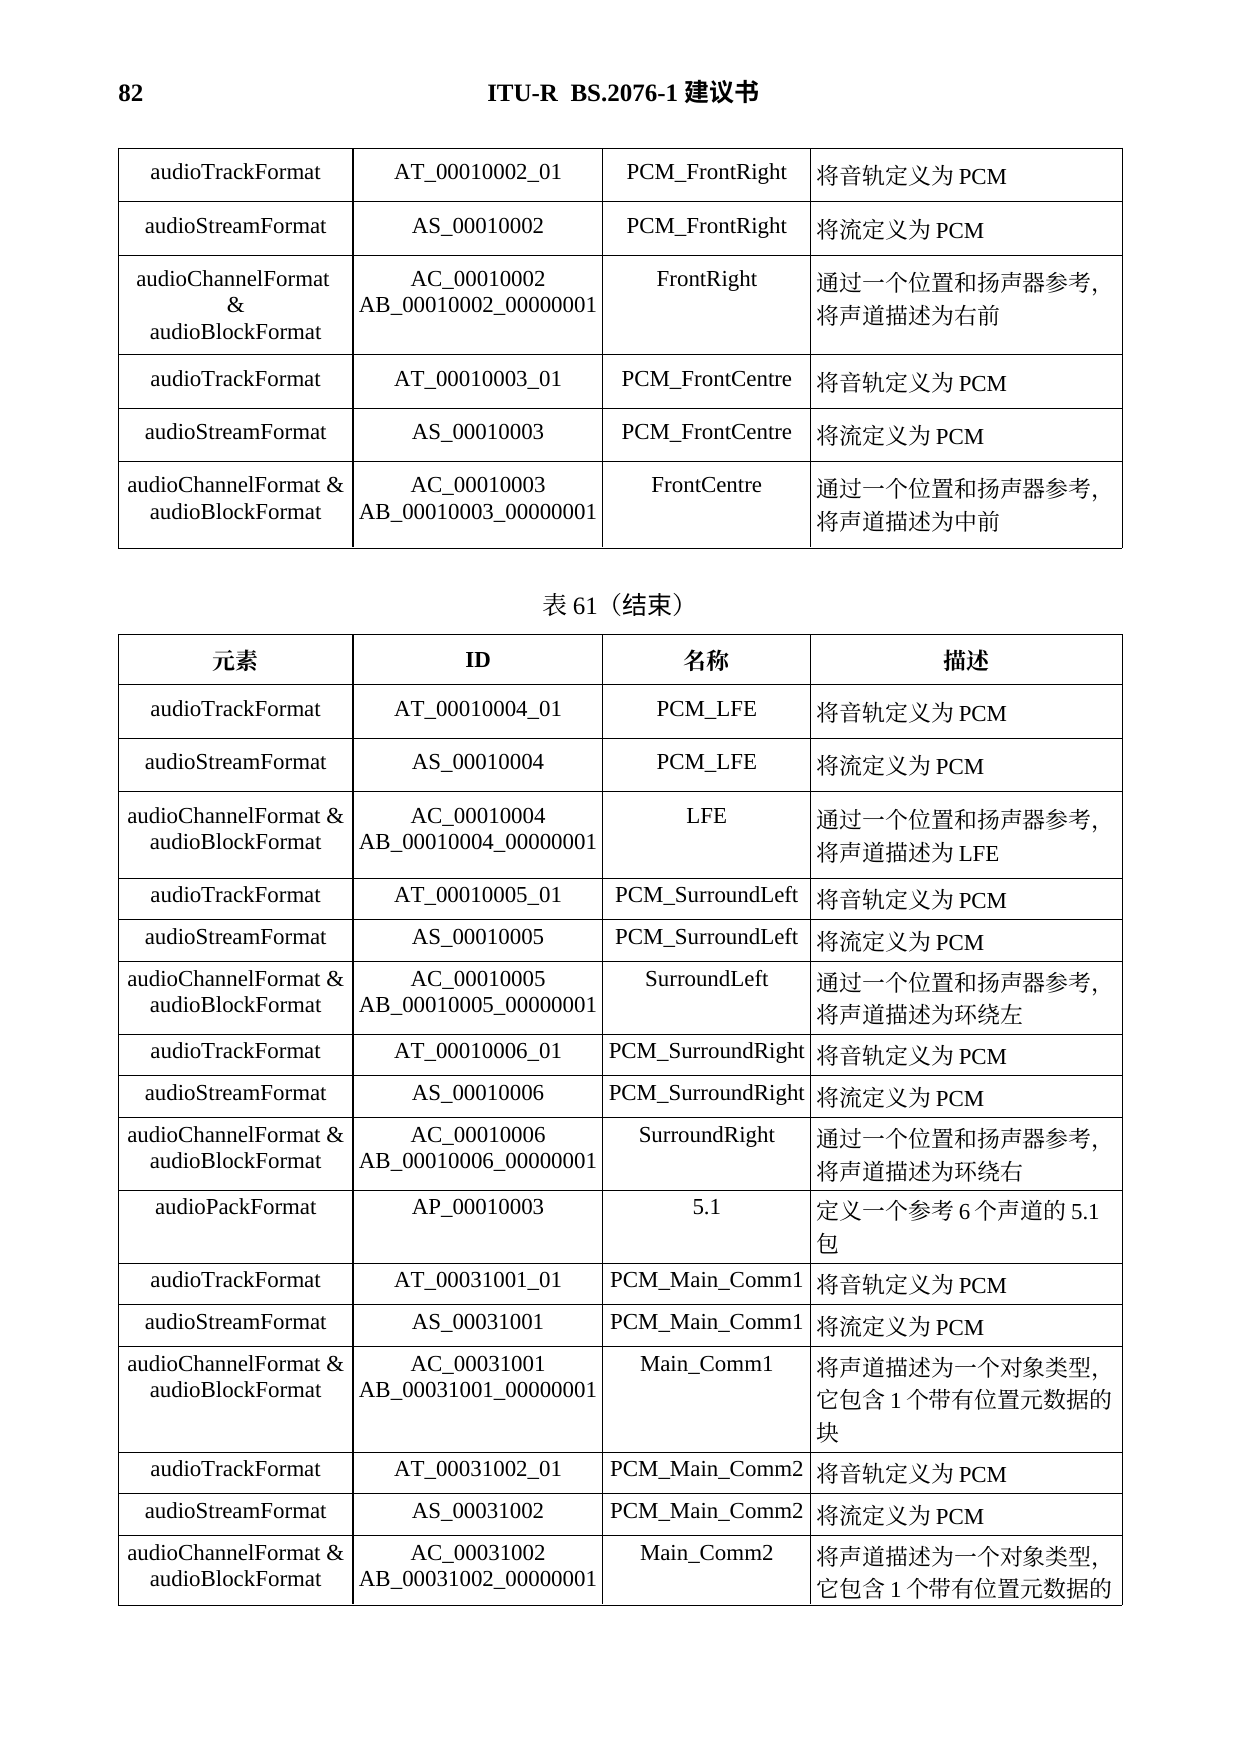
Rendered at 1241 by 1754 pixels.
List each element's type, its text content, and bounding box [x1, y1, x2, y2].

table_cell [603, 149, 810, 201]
text 表61（结束） [118, 585, 1122, 622]
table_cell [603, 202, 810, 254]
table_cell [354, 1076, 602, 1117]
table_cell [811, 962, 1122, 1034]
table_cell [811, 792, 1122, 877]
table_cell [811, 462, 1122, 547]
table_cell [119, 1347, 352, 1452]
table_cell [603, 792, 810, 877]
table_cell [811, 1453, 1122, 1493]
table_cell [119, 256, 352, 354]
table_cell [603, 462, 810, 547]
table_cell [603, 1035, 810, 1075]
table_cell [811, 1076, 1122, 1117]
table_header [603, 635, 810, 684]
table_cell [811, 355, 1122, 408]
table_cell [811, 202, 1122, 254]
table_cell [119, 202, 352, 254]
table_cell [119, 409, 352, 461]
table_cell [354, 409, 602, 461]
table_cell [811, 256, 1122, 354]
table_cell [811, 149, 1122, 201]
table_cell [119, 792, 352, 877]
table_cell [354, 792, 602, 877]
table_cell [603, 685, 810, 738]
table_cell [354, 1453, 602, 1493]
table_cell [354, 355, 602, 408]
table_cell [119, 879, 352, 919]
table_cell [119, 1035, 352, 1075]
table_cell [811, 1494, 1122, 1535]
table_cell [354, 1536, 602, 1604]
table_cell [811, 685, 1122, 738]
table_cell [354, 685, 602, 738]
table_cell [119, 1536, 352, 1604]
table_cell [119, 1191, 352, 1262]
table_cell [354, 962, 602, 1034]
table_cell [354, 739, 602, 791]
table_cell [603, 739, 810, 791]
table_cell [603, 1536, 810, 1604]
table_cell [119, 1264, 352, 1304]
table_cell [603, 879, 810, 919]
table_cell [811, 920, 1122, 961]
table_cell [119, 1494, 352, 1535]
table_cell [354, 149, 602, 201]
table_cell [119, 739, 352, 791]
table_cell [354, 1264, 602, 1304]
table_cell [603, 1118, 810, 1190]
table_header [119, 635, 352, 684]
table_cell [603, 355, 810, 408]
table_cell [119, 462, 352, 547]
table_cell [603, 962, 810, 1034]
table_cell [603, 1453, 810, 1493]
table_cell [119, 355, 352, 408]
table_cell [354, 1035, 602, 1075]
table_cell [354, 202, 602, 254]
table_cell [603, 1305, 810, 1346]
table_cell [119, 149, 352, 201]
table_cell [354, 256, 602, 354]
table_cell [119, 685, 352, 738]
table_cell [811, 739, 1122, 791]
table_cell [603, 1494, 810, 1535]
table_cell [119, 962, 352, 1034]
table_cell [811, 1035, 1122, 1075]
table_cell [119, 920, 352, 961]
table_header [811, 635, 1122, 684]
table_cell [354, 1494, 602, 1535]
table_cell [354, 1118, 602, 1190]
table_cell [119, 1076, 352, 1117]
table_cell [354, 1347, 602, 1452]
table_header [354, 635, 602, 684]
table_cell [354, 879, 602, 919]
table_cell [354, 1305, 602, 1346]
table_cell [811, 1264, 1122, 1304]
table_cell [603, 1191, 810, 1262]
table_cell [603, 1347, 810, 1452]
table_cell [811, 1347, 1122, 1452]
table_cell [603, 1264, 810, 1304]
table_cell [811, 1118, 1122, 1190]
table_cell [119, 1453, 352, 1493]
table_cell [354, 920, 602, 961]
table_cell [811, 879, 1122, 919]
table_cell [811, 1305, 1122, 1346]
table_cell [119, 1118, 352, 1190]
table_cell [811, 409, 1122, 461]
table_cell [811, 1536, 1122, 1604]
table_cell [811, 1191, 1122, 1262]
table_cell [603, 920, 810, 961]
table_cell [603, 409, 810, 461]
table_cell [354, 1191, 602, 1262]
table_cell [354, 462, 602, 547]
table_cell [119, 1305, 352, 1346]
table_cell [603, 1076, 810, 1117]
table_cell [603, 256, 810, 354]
